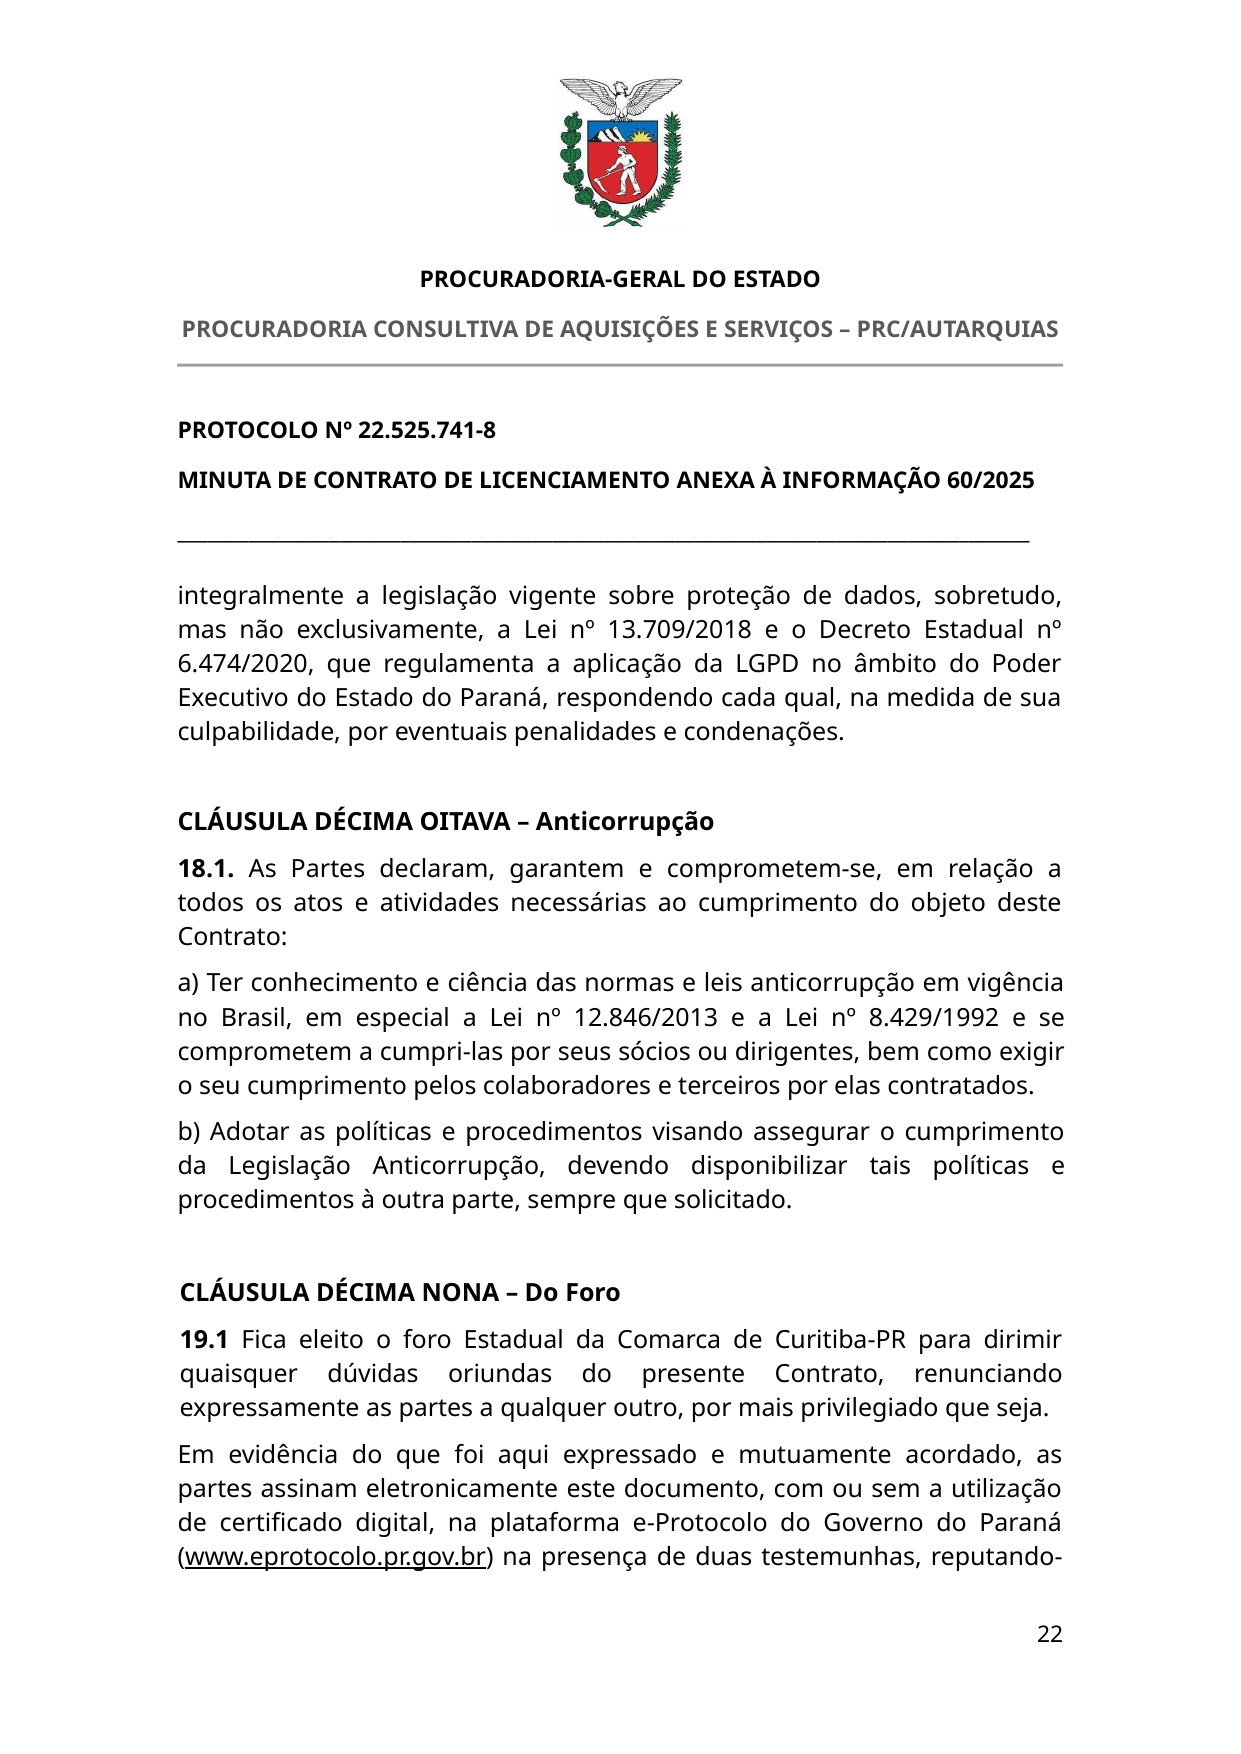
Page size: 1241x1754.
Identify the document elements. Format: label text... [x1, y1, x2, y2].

picture [551, 73, 689, 232]
text 17.6. As Partes se comprometem e desde já se obrigam a respeitar integralmente a legislação vigente sobre proteção de dados, sobretudo, mas não exclusivamente, a Lei nº 13.709/2018 e o Decreto Estadual nº 6.474/2020, que regulamenta a aplicação da LGPD no âmbito do Poder Executivo do Estado do Paraná, respondendo cada qual, na medida de sua culpabilidade, por eventuais penalidades e condenações. [177, 577, 1063, 748]
text CLÁUSULA DÉCIMA NONA – Do Foro [177, 1275, 1063, 1309]
text 18.1. As Partes declaram, garantem e comprometem-se, em relação a todos os atos e atividades necessárias ao cumprimento do objeto deste Contrato: [177, 850, 1063, 953]
text 19.1 Fica eleito o foro Estadual da Comarca de Curitiba-PR para dirimir quaisquer dúvidas oriundas do presente Contrato, renunciando expressamente as partes a qualquer outro, por mais privilegiado que seja. [179, 1322, 1063, 1424]
text a) Ter conhecimento e ciência das normas e leis anticorrupção em vigência no Brasil, em especial a Lei nº 12.846/2013 e a Lei nº 8.429/1992 e se comprometem a cumpri-las por seus sócios ou dirigentes, bem como exigir o seu cumprimento pelos colaboradores e terceiros por elas contratados. [177, 965, 1066, 1101]
text b) Adotar as políticas e procedimentos visando assegurar o cumprimento da Legislação Anticorrupção, devendo disponibilizar tais políticas e procedimentos à outra parte, sempre que solicitado. [177, 1114, 1066, 1216]
text Em evidência do que foi aqui expressado e mutuamente acordado, as partes assinam eletronicamente este documento, com ou sem a utilização de certificado digital, na plataforma e-Protocolo do Governo do Paraná (www.eprotocolo.pr.gov.br) na presença de duas testemunhas, reputando-se plenamente válido, em todo o seu conteúdo, a partir da aposição da última assinatura. [177, 1436, 1063, 1573]
text CLÁUSULA DÉCIMA OITAVA – Anticorrupção [177, 804, 1063, 838]
